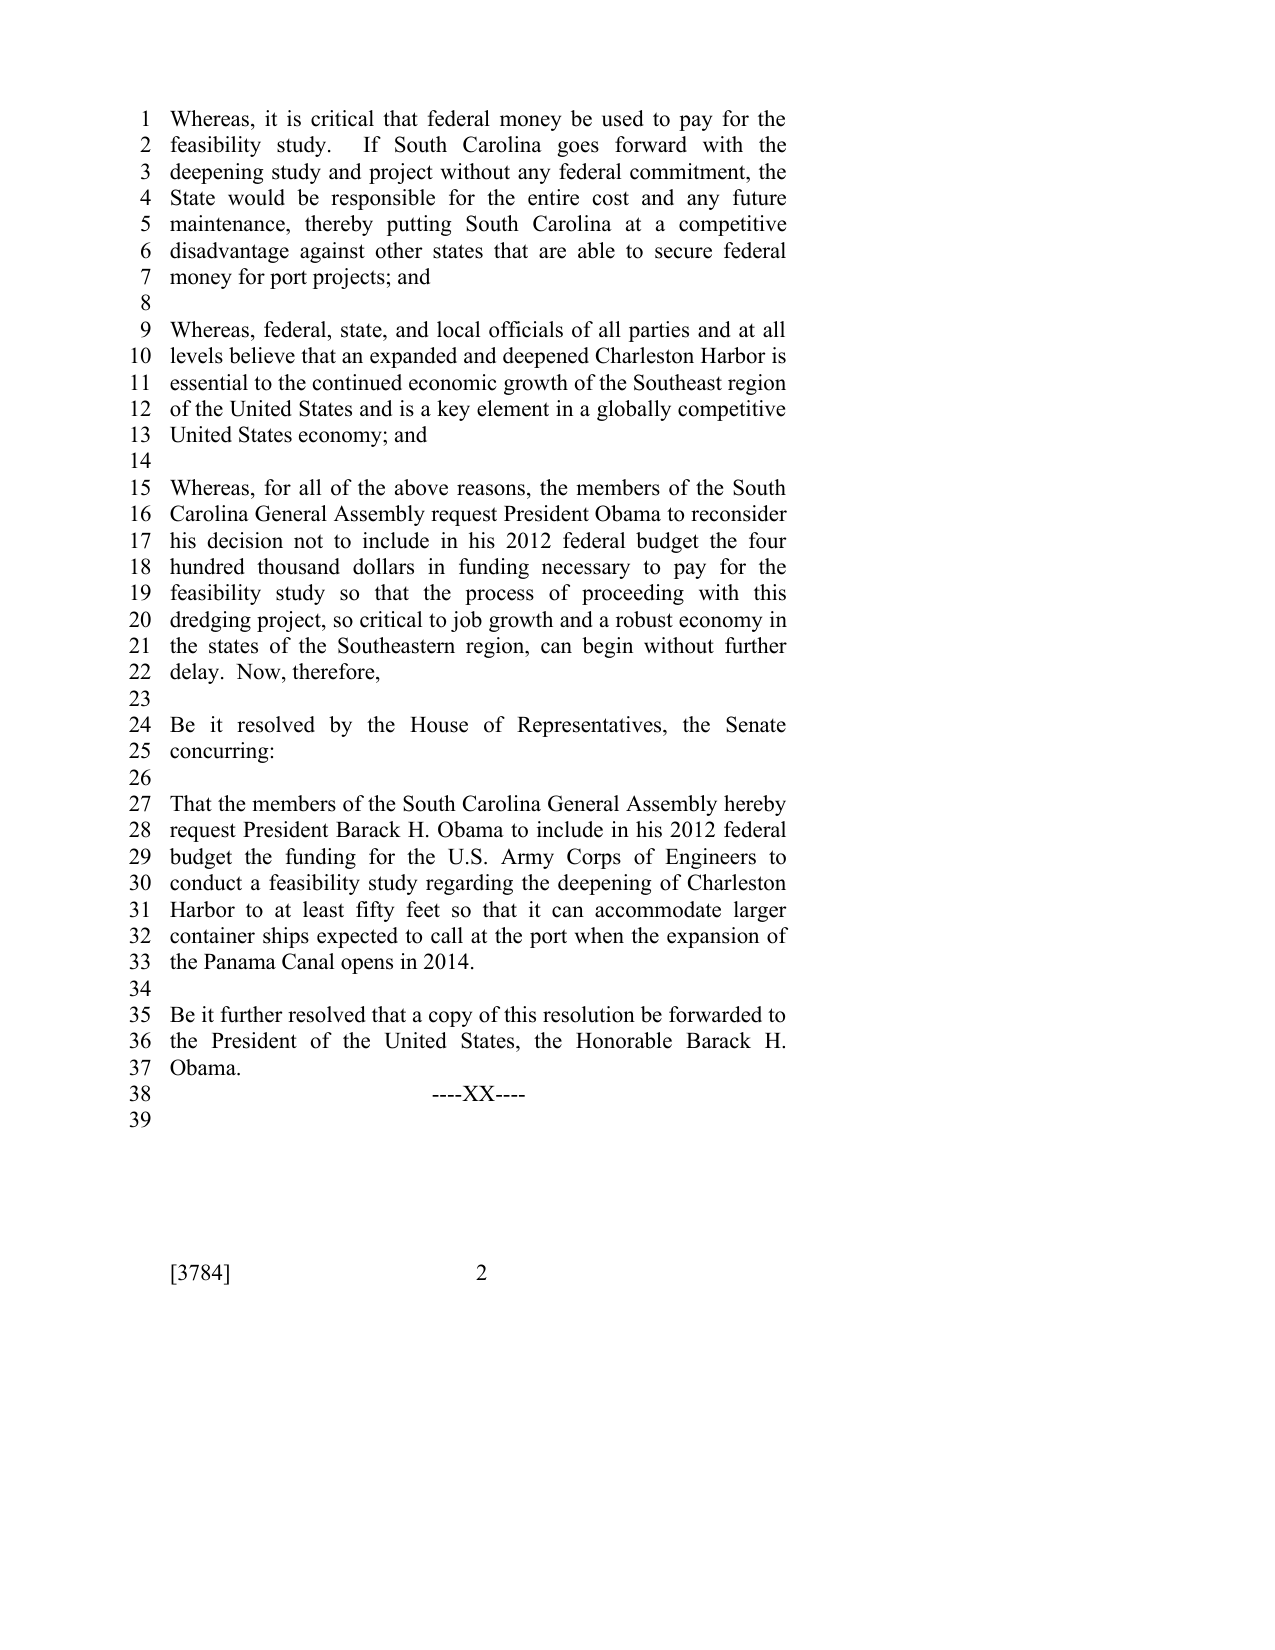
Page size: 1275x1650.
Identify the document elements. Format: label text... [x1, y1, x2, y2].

text Whereas, federal, state, and local officials of all parties and at all levels believe that an expanded and deepened Charleston Harbor is essential to the continued economic growth of the Southeast region of the United States and is a key element in a globally competitive United States economy; and [169, 316, 787, 448]
text Be it further resolved that a copy of this resolution be forwarded to the President of the United States, the Honorable Barack H. Obama. [169, 1001, 787, 1080]
text ----XX---- [169, 1080, 787, 1106]
text Whereas, it is critical that federal money be used to pay for the feasibility study. If South Carolina goes forward with the deepening study and project without any federal commitment, the State would be responsible for the entire cost and any future maintenance, thereby putting South Carolina at a competitive disadvantage against other states that are able to secure federal money for port projects; and [169, 105, 787, 289]
text That the members of the South Carolina General Assembly hereby request President Barack H. Obama to include in his 2012 federal budget the funding for the U.S. Army Corps of Engineers to conduct a feasibility study regarding the deepening of Charleston Harbor to at least fifty feet so that it can accommodate larger container ships expected to call at the port when the expansion of the Panama Canal opens in 2014. [169, 790, 787, 975]
text Whereas, for all of the above reasons, the members of the South Carolina General Assembly request President Obama to reconsider his decision not to include in his 2012 federal budget the four hundred thousand dollars in funding necessary to pay for the feasibility study so that the process of proceeding with this dredging project, so critical to job growth and a robust economy in the states of the Southeastern region, can begin without further delay. Now, therefore, [169, 474, 787, 685]
text Be it resolved by the House of Representatives, the Senate concurring: [169, 711, 787, 764]
